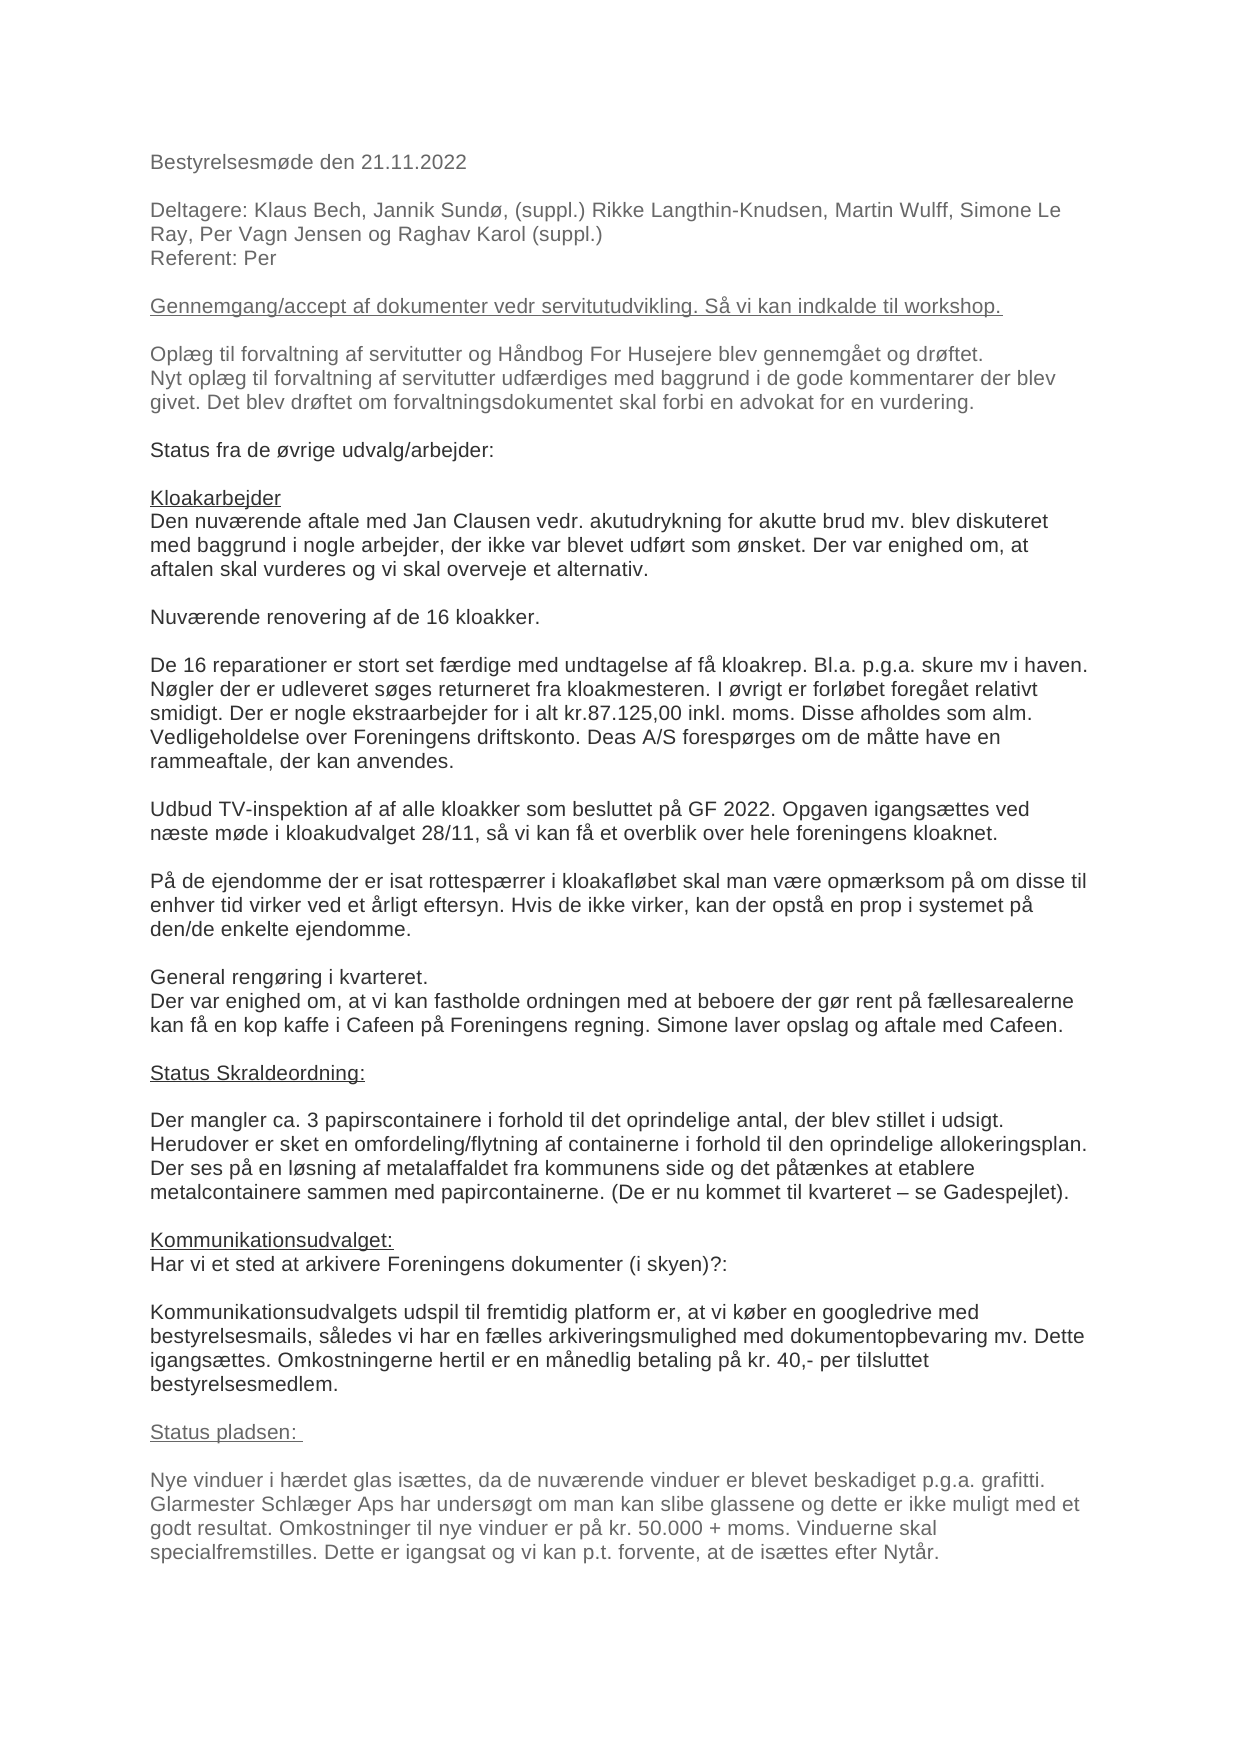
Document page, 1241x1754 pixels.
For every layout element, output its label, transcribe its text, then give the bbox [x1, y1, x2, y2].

text Har vi et sted at arkivere Foreningens dokumenter (i skyen)?: [150, 1252, 1090, 1276]
text General rengøring i kvarteret. [150, 964, 1090, 988]
text Bestyrelsesmøde den 21.11.2022 [150, 150, 1090, 174]
text Status pladsen: [150, 1420, 1090, 1444]
text Kloakarbejder [150, 485, 1090, 509]
text Kommunikationsudvalget: [150, 1228, 1090, 1252]
text Status Skraldeordning: [150, 1060, 1090, 1084]
text Den nuværende aftale med Jan Clausen vedr. akutudrykning for akutte brud mv. blev diskuteret med baggrund i nogle arbejder, der ikke var blevet udført som ønsket. Der var enighed om, at aftalen skal vurderes og vi skal overveje et alternativ. [150, 509, 1090, 581]
text Der mangler ca. 3 papirscontainere i forhold til det oprindelige antal, der blev stillet i udsigt. Herudover er sket en omfordeling/flytning af containerne i forhold til den oprindelige allokeringsplan. [150, 1108, 1090, 1156]
text Nyt oplæg til forvaltning af servitutter udfærdiges med baggrund i de gode kommentarer der blev givet. Det blev drøftet om forvaltningsdokumentet skal forbi en advokat for en vurdering. [150, 366, 1090, 413]
text Nye vinduer i hærdet glas isættes, da de nuværende vinduer er blevet beskadiget p.g.a. grafitti. Glarmester Schlæger Aps har undersøgt om man kan slibe glassene og dette er ikke muligt med et godt resultat. Omkostninger til nye vinduer er på kr. 50.000 + moms. Vinduerne skal specialfremstilles. Dette er igangsat og vi kan p.t. forvente, at de isættes efter Nytår. [150, 1468, 1090, 1563]
text Der ses på en løsning af metalaffaldet fra kommunens side og det påtænkes at etablere metalcontainere sammen med papircontainerne. (De er nu kommet til kvarteret – se Gadespejlet). [150, 1156, 1090, 1204]
text Kommunikationsudvalgets udspil til fremtidig platform er, at vi køber en googledrive med bestyrelsesmails, således vi har en fælles arkiveringsmulighed med dokumentopbevaring mv. Dette igangsættes. Omkostningerne hertil er en månedlig betaling på kr. 40,- per tilsluttet bestyrelsesmedlem. [150, 1300, 1090, 1396]
text På de ejendomme der er isat rottespærrer i kloakafløbet skal man være opmærksom på om disse til enhver tid virker ved et årligt eftersyn. Hvis de ikke virker, kan der opstå en prop i systemet på den/de enkelte ejendomme. [150, 869, 1090, 941]
text Deltagere: Klaus Bech, Jannik Sundø, (suppl.) Rikke Langthin-Knudsen, Martin Wulff, Simone Le Ray, Per Vagn Jensen og Raghav Karol (suppl.) [150, 198, 1090, 246]
text Gennemgang/accept af dokumenter vedr servitutudvikling. Så vi kan indkalde til workshop. [150, 294, 1090, 318]
text Der var enighed om, at vi kan fastholde ordningen med at beboere der gør rent på fællesarealerne kan få en kop kaffe i Cafeen på Foreningens regning. Simone laver opslag og aftale med Cafeen. [150, 988, 1090, 1036]
text De 16 reparationer er stort set færdige med undtagelse af få kloakrep. Bl.a. p.g.a. skure mv i haven. Nøgler der er udleveret søges returneret fra kloakmesteren. I øvrigt er forløbet foregået relativt smidigt. Der er nogle ekstraarbejder for i alt kr.87.125,00 inkl. moms. Disse afholdes som alm. Vedligeholdelse over Foreningens driftskonto. Deas A/S forespørges om de måtte have en rammeaftale, der kan anvendes. [150, 653, 1090, 773]
text Udbud TV-inspektion af af alle kloakker som besluttet på GF 2022. Opgaven igangsættes ved næste møde i kloakudvalget 28/11, så vi kan få et overblik over hele foreningens kloaknet. [150, 797, 1090, 845]
text Nuværende renovering af de 16 kloakker. [150, 605, 1090, 629]
text Status fra de øvrige udvalg/arbejder: [150, 437, 1090, 461]
text Referent: Per [150, 246, 1090, 270]
text Oplæg til forvaltning af servitutter og Håndbog For Husejere blev gennemgået og drøftet. [150, 342, 1090, 366]
